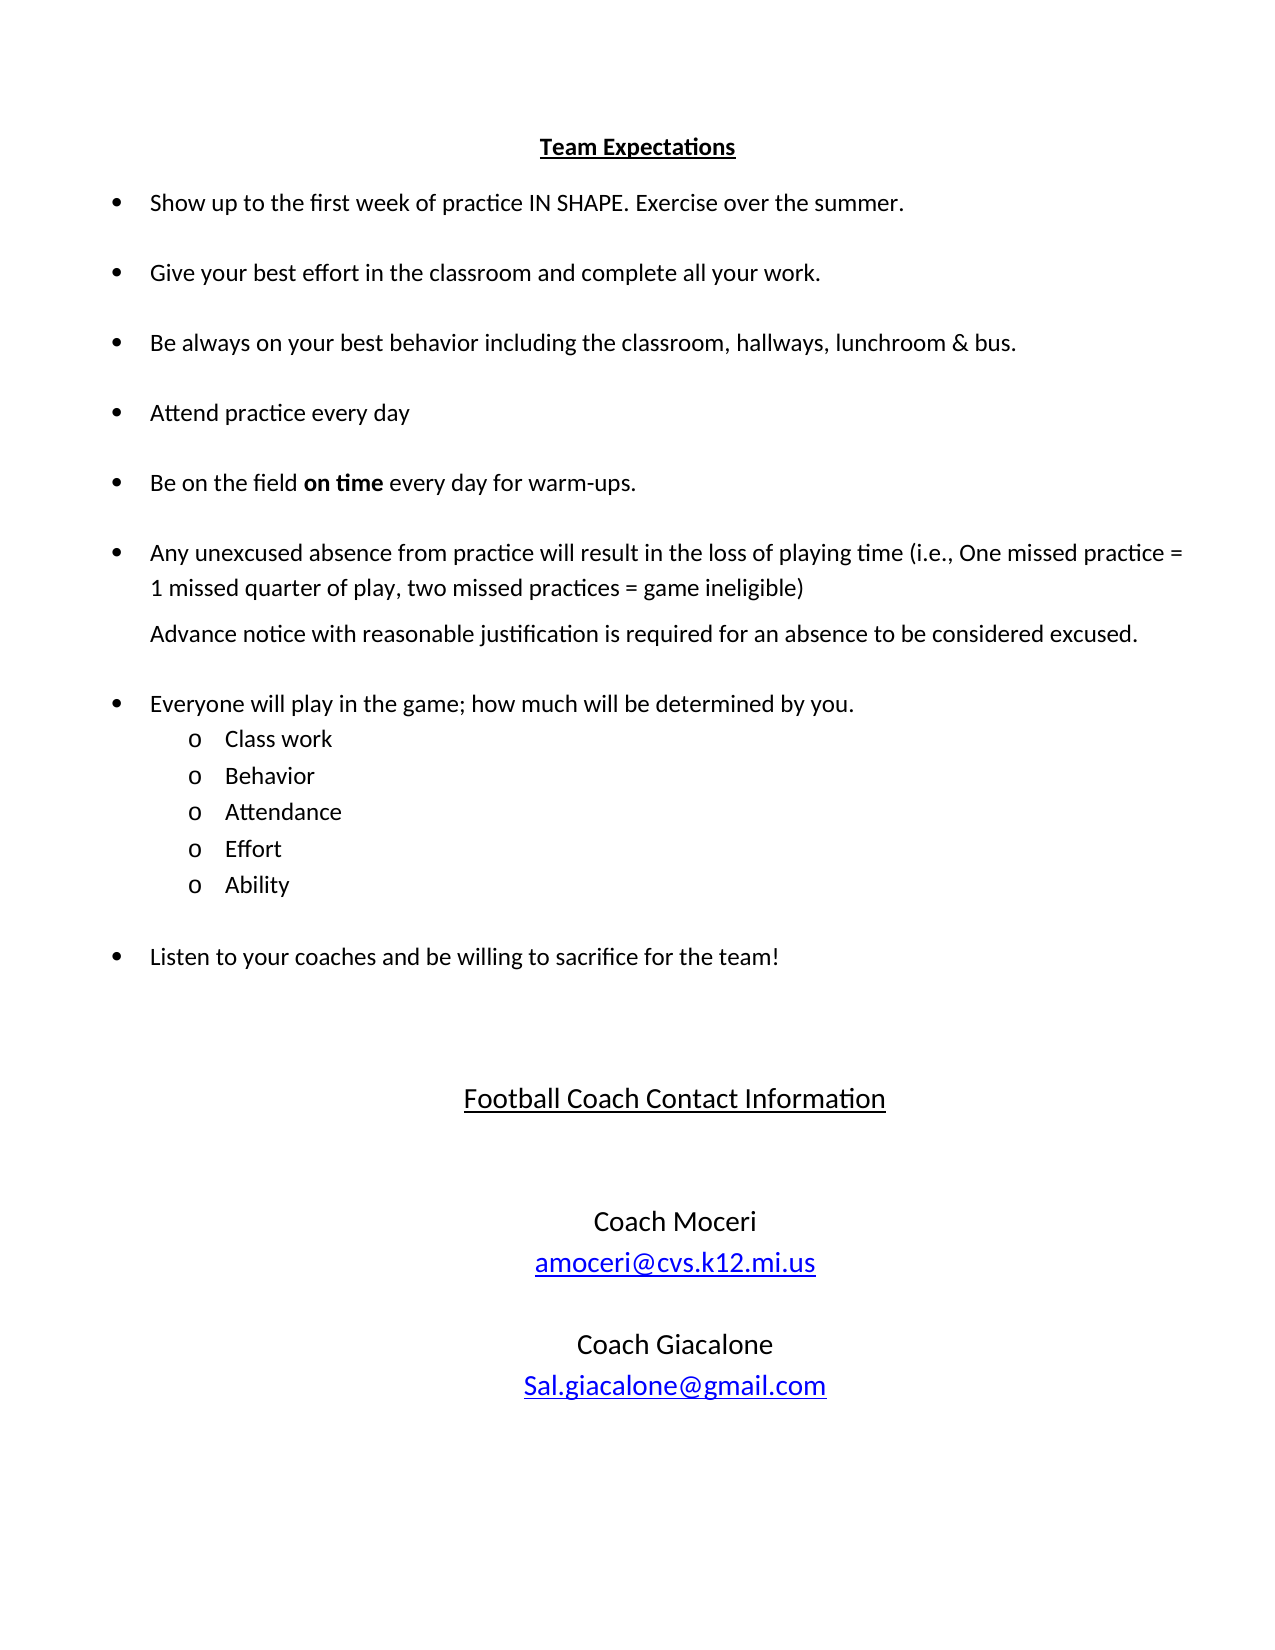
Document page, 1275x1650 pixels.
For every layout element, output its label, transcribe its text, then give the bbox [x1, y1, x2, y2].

list Be always on your best behavior including the classroom, hallways, lunchroom & bus. [112, 327, 1200, 357]
list Give your best effort in the classroom and complete all your work. [112, 257, 1200, 287]
list amoceri@cvs.k12.mi.us [150, 1244, 1200, 1280]
list Ability [187, 869, 1200, 901]
list Coach Moceri [150, 1203, 1200, 1239]
list Attend practice every day [112, 397, 1200, 427]
list Football Coach Contact Information [150, 1081, 1200, 1116]
list Be on the field on time every day for warm-ups. [112, 467, 1200, 497]
list Advance notice with reasonable justification is required for an absence to be considered excused. [150, 618, 1200, 649]
list Any unexcused absence from practice will result in the loss of playing time (i.e., One missed practice = 1 missed quarter of play, two missed practices = game ineligible) [112, 537, 1200, 602]
list Show up to the first week of practice IN SHAPE. Exercise over the summer. [112, 187, 1200, 217]
text Team Expectations [75, 131, 1200, 161]
list Attendance [187, 796, 1200, 828]
list Coach Giacalone [150, 1326, 1200, 1362]
list Listen to your coaches and be willing to sacrifice for the team! [112, 941, 1200, 971]
list Everyone will play in the game; how much will be determined by you. [112, 688, 1200, 719]
list Class work [187, 723, 1200, 755]
list Sal.giacalone@gmail.com [150, 1367, 1200, 1403]
list Effort [187, 833, 1200, 864]
list Behavior [187, 760, 1200, 792]
